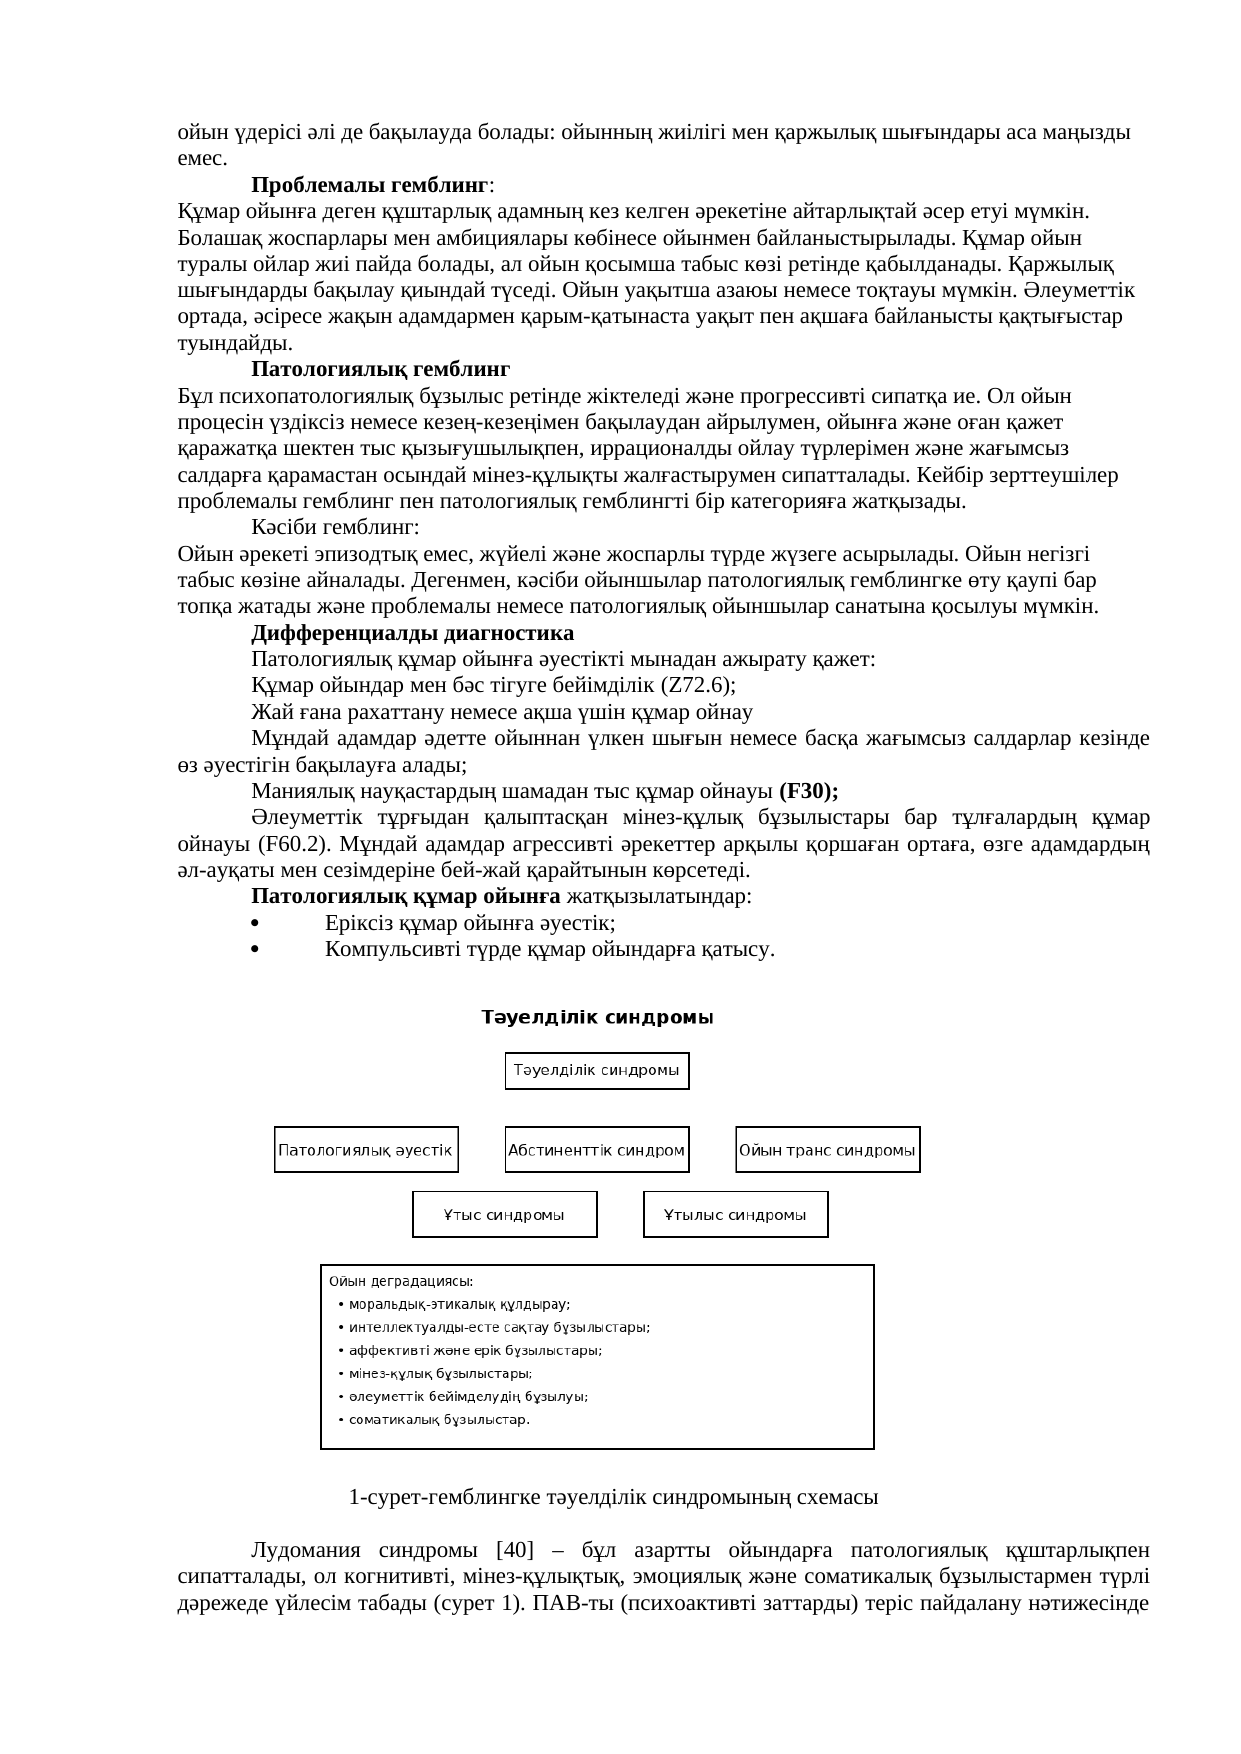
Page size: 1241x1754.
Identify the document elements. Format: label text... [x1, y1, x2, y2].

text Маниялық науқастардың шамадан тыс құмар ойнауы (F30); [177, 777, 1152, 803]
text Кәсіби гемблинг: Ойын әрекеті эпизодтық емес, жүйелі және жоспарлы түрде жүзеге асырылады. Ойын негізгі табыс көзіне айналады. Дегенмен, кәсіби ойыншылар патологиялық гемблингке өту қаупі бар топқа жатады және проблемалы немесе патологиялық ойыншылар санатына қосылуы мүмкін. [177, 513, 1152, 619]
text Проблемалы гемблинг: Құмар ойынға деген құштарлық адамның кез келген әрекетіне айтарлықтай әсер етуі мүмкін. Болашақ жоспарлары мен амбициялары көбінесе ойынмен байланыстырылады. Құмар ойын туралы ойлар жиі пайда болады, ал ойын қосымша табыс көзі ретінде қабылданады. Қаржылық шығындарды бақылау қиындай түседі. Ойын уақытша азаюы немесе тоқтауы мүмкін. Әлеуметтік ортада, әсіресе жақын адамдармен қарым-қатынаста уақыт пен ақшаға байланысты қақтығыстар туындайды. [177, 171, 1152, 355]
list Еріксіз құмар ойынға әуестік; [177, 909, 1152, 935]
text Мұндай адамдар әдетте ойыннан үлкен шығын немесе басқа жағымсыз салдарлар кезінде өз әуестігін бақылауға алады; [177, 724, 1152, 777]
text Патологиялық гемблинг Бұл психопатологиялық бұзылыс ретінде жіктеледі және прогрессивті сипатқа ие. Ол ойын процесін үздіксіз немесе кезең-кезеңімен бақылаудан айрылумен, ойынға және оған қажет қаражатқа шектен тыс қызығушылықпен, иррационалды ойлау түрлерімен және жағымсыз салдарға қарамастан осындай мінез-құлықты жалғастырумен сипатталады. Кейбір зерттеушілер проблемалы гемблинг пен патологиялық гемблингті бір категорияға жатқызады. [177, 355, 1152, 513]
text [177, 118, 1152, 171]
text Құмар ойындар мен бәс тігуге бейімділік (Z72.6); [177, 672, 1152, 698]
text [177, 1536, 1152, 1615]
list Компульсивті түрде құмар ойындарға қатысу. [177, 935, 1152, 961]
text Патологиялық құмар ойынға әуестікті мынадан ажырату қажет: [177, 645, 1152, 672]
text Әлеуметтік тұрғыдан қалыптасқан мінез-құлық бұзылыстары бар тұлғалардың құмар ойнауы (F60.2). Мұндай адамдар агрессивті әрекеттер арқылы қоршаған ортаға, өзге адамдардың әл-ауқаты мен сезімдеріне бей-жай қарайтынын көрсетеді. [177, 803, 1152, 882]
text Патологиялық құмар ойынға жатқызылатындар: [177, 882, 1152, 909]
subtitle Дифференциалды диагностика [177, 619, 1152, 645]
text Жай ғана рахаттану немесе ақша үшін құмар ойнау [177, 698, 1152, 724]
picture [251, 987, 937, 1484]
text 1-сурет-гемблингке тәуелділік синдромының схемасы [177, 1483, 1152, 1509]
